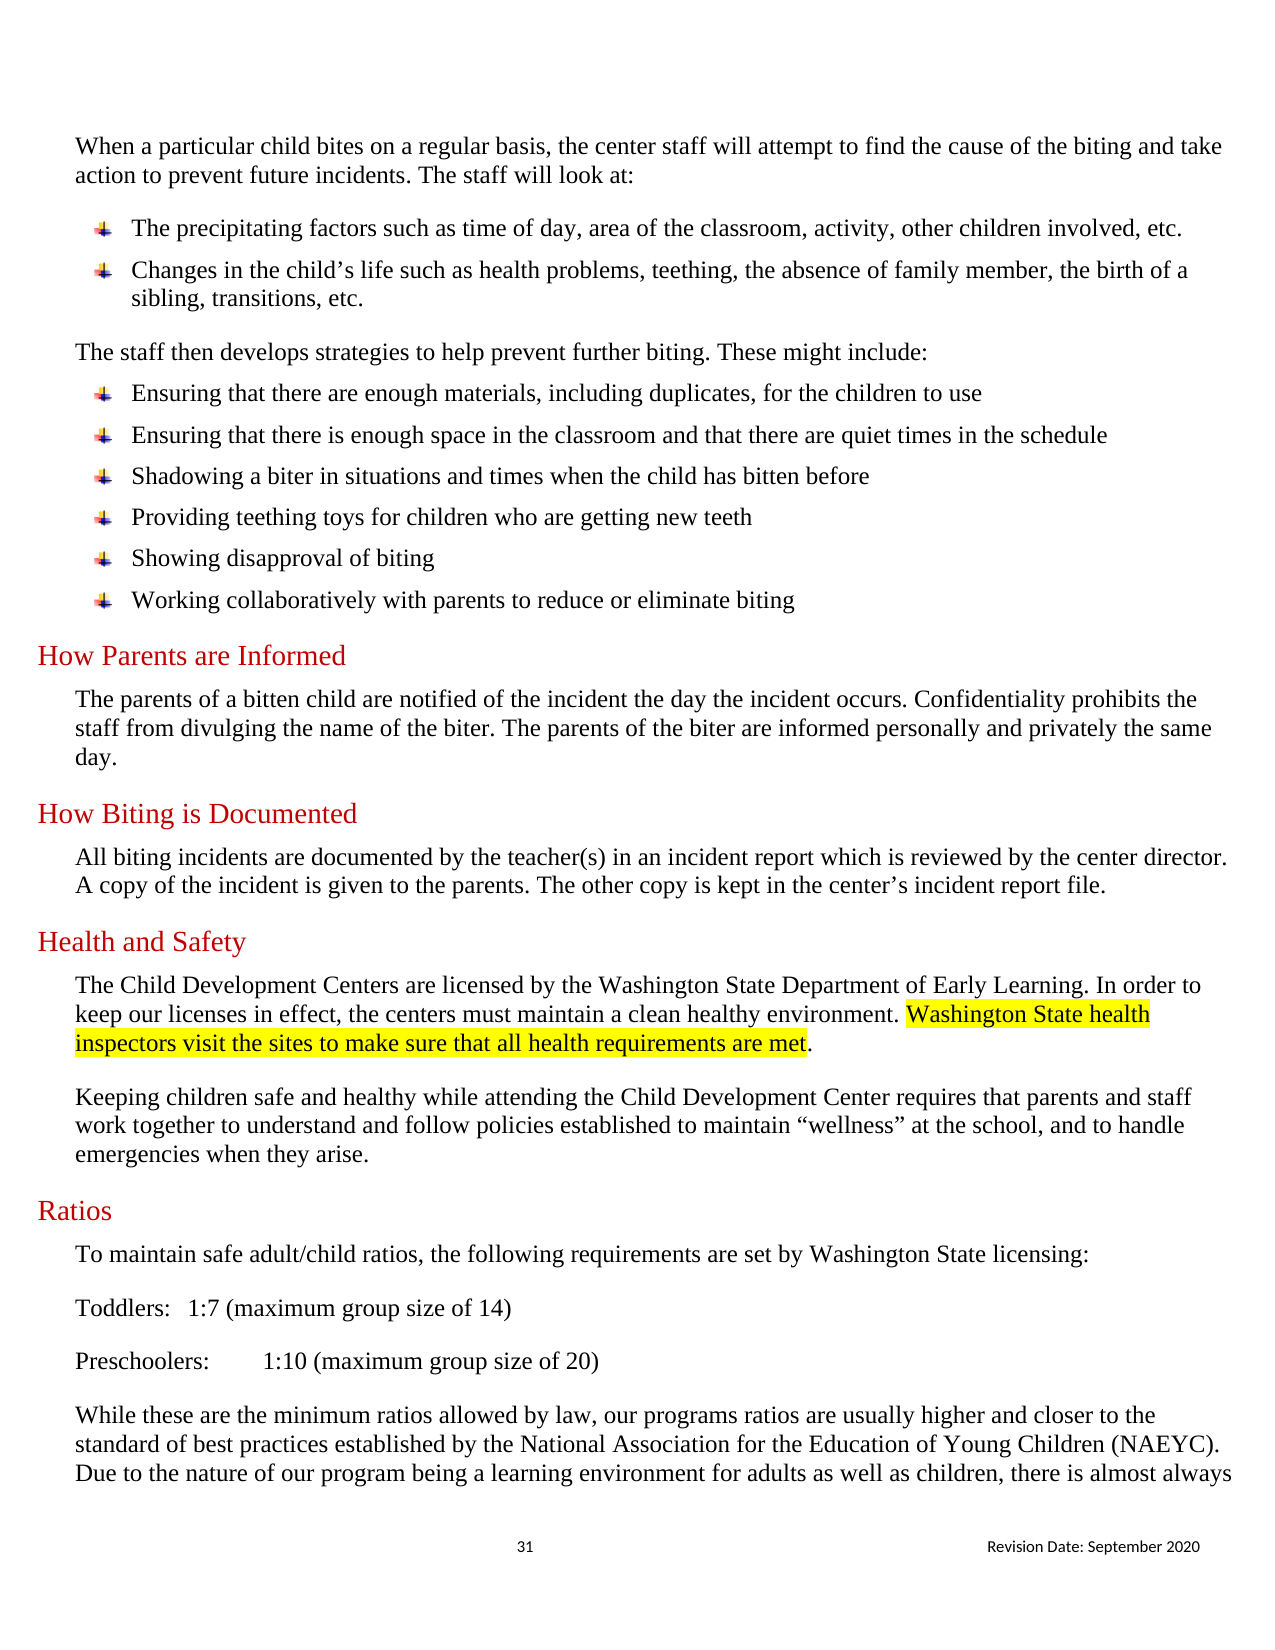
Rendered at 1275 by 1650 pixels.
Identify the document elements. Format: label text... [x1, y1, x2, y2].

picture [94, 591, 112, 609]
list Changes in the child’s life such as health problems, teething, the absence of family member, the birth of a sibling, transitions, etc. [94, 255, 1237, 312]
picture [94, 467, 112, 485]
list The precipitating factors such as time of day, area of the classroom, activity, other children involved, etc. [94, 213, 1237, 242]
list Working collaboratively with parents to reduce or eliminate biting [94, 585, 1237, 613]
list Ensuring that there is enough space in the classroom and that there are quiet times in the schedule [94, 420, 1237, 448]
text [75, 1400, 1237, 1486]
subtitle Health and Safety [37, 924, 1237, 958]
picture [94, 509, 112, 526]
subtitle Ratios [37, 1193, 1237, 1226]
text The Child Development Centers are licensed by the Washington State Department of Early Learning. In order to keep our licenses in effect, the centers must maintain a clean healthy environment. Washington State health inspectors visit the sites to make sure that all health requirements are met. [75, 970, 1237, 1057]
picture [94, 385, 112, 402]
picture [94, 550, 112, 567]
subtitle How Biting is Documented [37, 796, 1237, 829]
text The parents of a bitten child are notified of the incident the day the incident occurs. Confidentiality prohibits the staff from divulging the name of the biter. The parents of the biter are informed personally and privately the same day. [75, 684, 1237, 771]
list Providing teething toys for children who are getting new teeth [94, 502, 1237, 531]
text To maintain safe adult/child ratios, the following requirements are set by Washington State licensing: [75, 1239, 1237, 1268]
text Preschoolers: 1:10 (maximum group size of 20) [75, 1346, 1237, 1375]
text All biting incidents are documented by the teacher(s) in an incident report which is reviewed by the center director. A copy of the incident is given to the parents. The other copy is kept in the center’s incident report file. [75, 842, 1237, 899]
text The staff then develops strategies to help prevent further biting. These might include: [75, 337, 1237, 366]
list Showing disapproval of biting [94, 543, 1237, 572]
text Keeping children safe and healthy while attending the Child Development Center requires that parents and staff work together to understand and follow policies established to maintain “wellness” at the school, and to handle emergencies when they arise. [75, 1082, 1237, 1168]
picture [94, 261, 112, 279]
list Ensuring that there are enough materials, including duplicates, for the children to use [94, 378, 1237, 407]
text When a particular child bites on a regular basis, the center staff will attempt to find the cause of the biting and take action to prevent future incidents. The staff will look at: [75, 131, 1237, 188]
subtitle How Parents are Informed [37, 638, 1237, 672]
picture [94, 426, 112, 444]
picture [94, 220, 112, 237]
list Shadowing a biter in situations and times when the child has bitten before [94, 461, 1237, 490]
text Toddlers: 1:7 (maximum group size of 14) [75, 1293, 1237, 1321]
